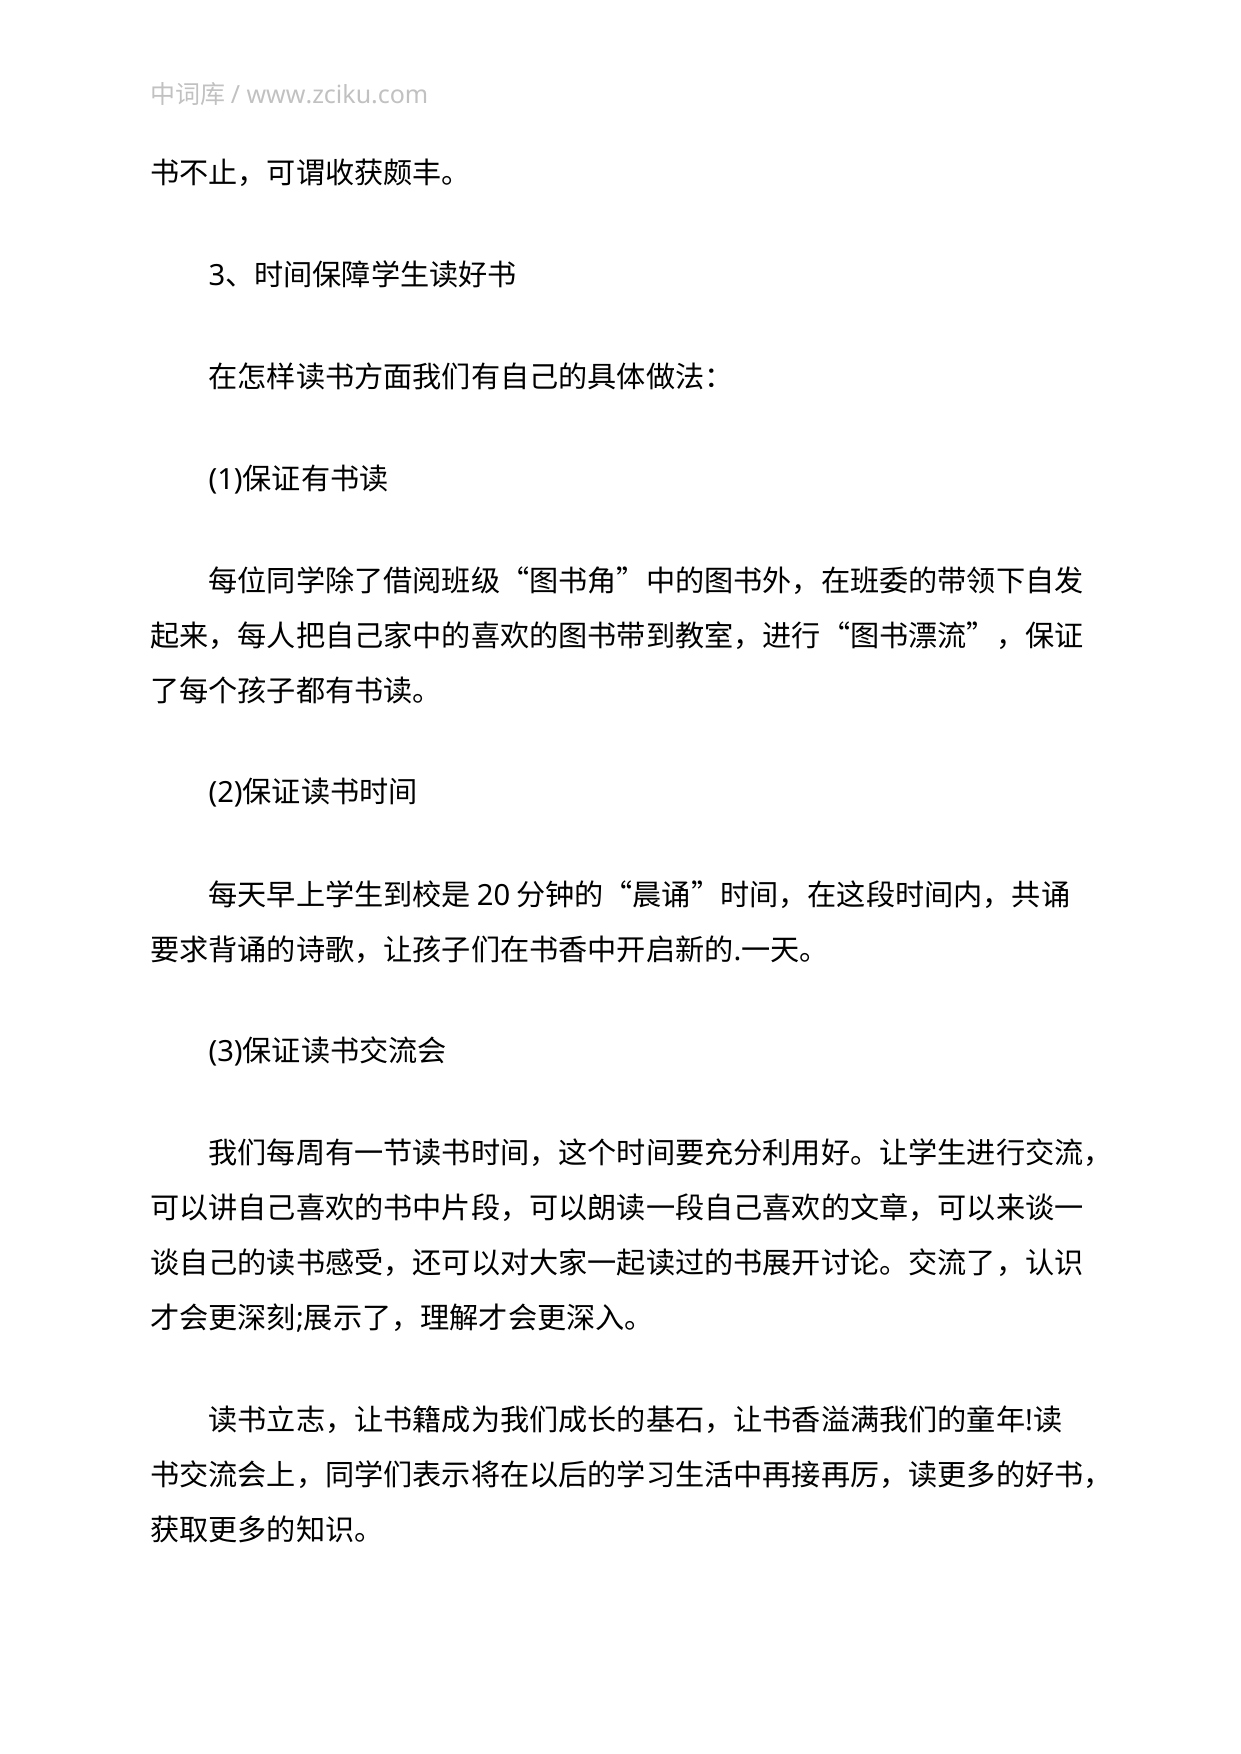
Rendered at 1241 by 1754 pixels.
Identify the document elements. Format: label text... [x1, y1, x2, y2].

text (1)保证有书读 [150, 456, 1090, 498]
text 每天早上学生到校是20分钟的“晨诵”时间，在这段时间内，共诵要求背诵的诗歌，让孩子们在书香中开启新的.一天。 [150, 871, 1090, 968]
text 每位同学除了借阅班级“图书角”中的图书外，在班委的带领下自发起来，每人把自己家中的喜欢的图书带到教室，进行“图书漂流”，保证了每个孩子都有书读。 [150, 557, 1090, 709]
text 在怎样读书方面我们有自己的具体做法： [150, 354, 1090, 396]
text 我们每周有一节读书时间，这个时间要充分利用好。让学生进行交流，可以讲自己喜欢的书中片段，可以朗读一段自己喜欢的文章，可以来谈一谈自己的读书感受，还可以对大家一起读过的书展开讨论。交流了，认识才会更深刻;展示了，理解才会更深入。 [150, 1130, 1090, 1337]
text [150, 150, 1090, 192]
text (3)保证读书交流会 [150, 1028, 1090, 1070]
text 3、时间保障学生读好书 [150, 252, 1090, 294]
text (2)保证读书时间 [150, 769, 1090, 811]
text 读书立志，让书籍成为我们成长的基石，让书香溢满我们的童年!读书交流会上，同学们表示将在以后的学习生活中再接再厉，读更多的好书，获取更多的知识。 [150, 1397, 1090, 1549]
